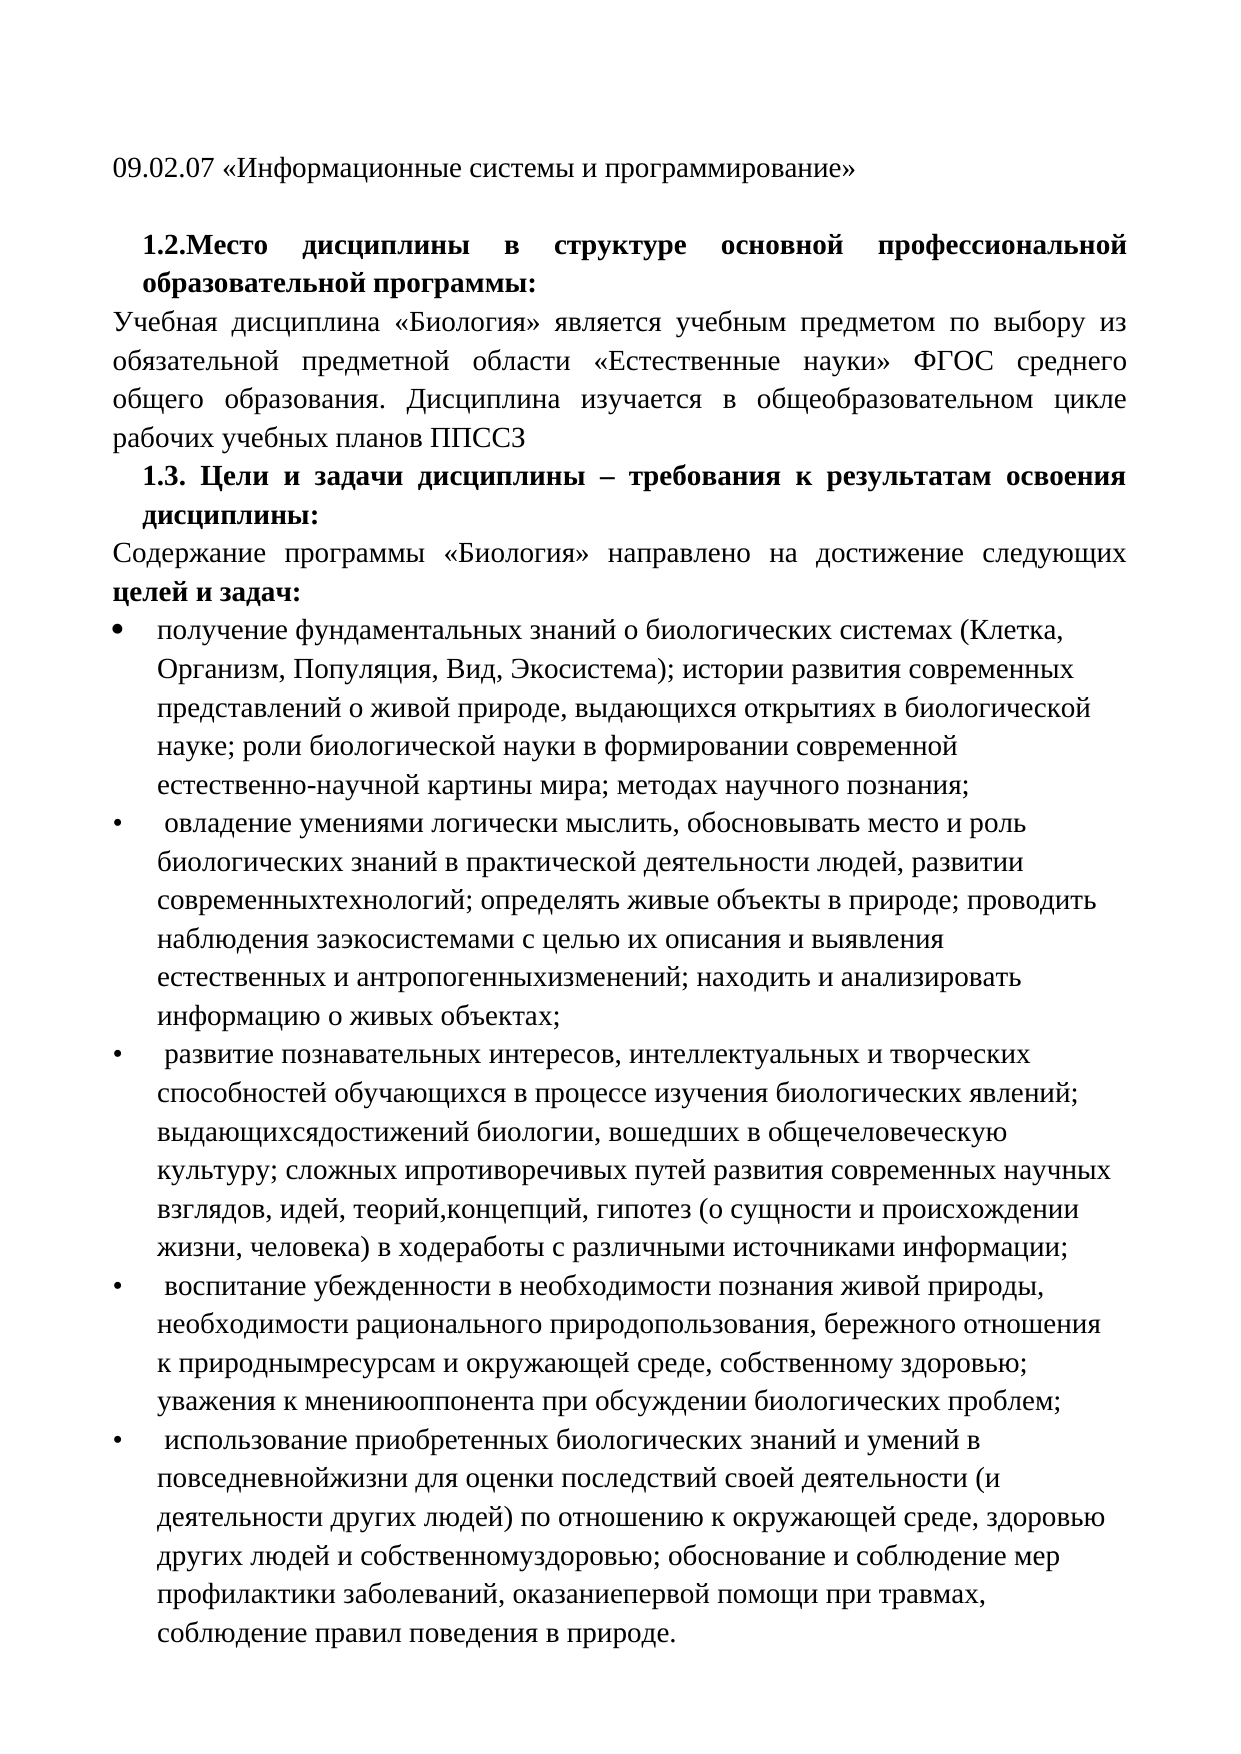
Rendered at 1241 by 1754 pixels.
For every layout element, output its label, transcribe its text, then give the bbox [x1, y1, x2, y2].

text Учебная дисциплина «Биология» является учебным предметом по выбору из обязательной предметной области «Естественные науки» ФГОС среднего общего образования. Дисциплина изучается в общеобразовательном цикле рабочих учебных планов ППССЗ [112, 304, 1128, 453]
text 1.3. Цели и задачи дисциплины – требования к результатам освоения дисциплины: [142, 458, 1128, 530]
list получение фундаментальных знаний о биологических системах (Клетка, Организм, Популяция, Вид, Экосистема); истории развития современных представлений о живой природе, выдающихся открытиях в биологической науке; роли биологической науки в формировании современной естественно-научной картины мира; методах научного познания; [112, 612, 1117, 800]
text 09.02.07 «Информационные системы и программирование» [112, 150, 1128, 183]
text Содержание программы «Биология» направлено на достижение следующих целей и задач: [112, 535, 1128, 607]
text • воспитание убежденности в необходимости познания живой природы, необходимости рационального природопользования, бережного отношения к природнымресурсам и окружающей среде, собственному здоровью; уважения к мнениюоппонента при обсуждении биологических проблем; [112, 1268, 1117, 1417]
text • овладение умениями логически мыслить, обосновывать место и роль биологических знаний в практической деятельности людей, развитии современныхтехнологий; определять живые объекты в природе; проводить наблюдения заэкосистемами с целью их описания и выявления естественных и антропогенныхизменений; находить и анализировать информацию о живых объектах; [112, 805, 1117, 1032]
text 1.2.Место дисциплины в структуре основной профессиональной образовательной программы: [142, 227, 1128, 299]
text • использование приобретенных биологических знаний и умений в повседневнойжизни для оценки последствий своей деятельности (и деятельности других людей) по отношению к окружающей среде, здоровью других людей и собственномуздоровью; обоснование и соблюдение мер профилактики заболеваний, оказаниепервой помощи при травмах, соблюдение правил поведения в природе. [112, 1422, 1117, 1648]
text • развитие познавательных интересов, интеллектуальных и творческих способностей обучающихся в процессе изучения биологических явлений; выдающихсядостижений биологии, вошедших в общечеловеческую культуру; сложных ипротиворечивых путей развития современных научных взглядов, идей, теорий,концепций, гипотез (о сущности и происхождении жизни, человека) в ходеработы с различными источниками информации; [112, 1037, 1117, 1263]
